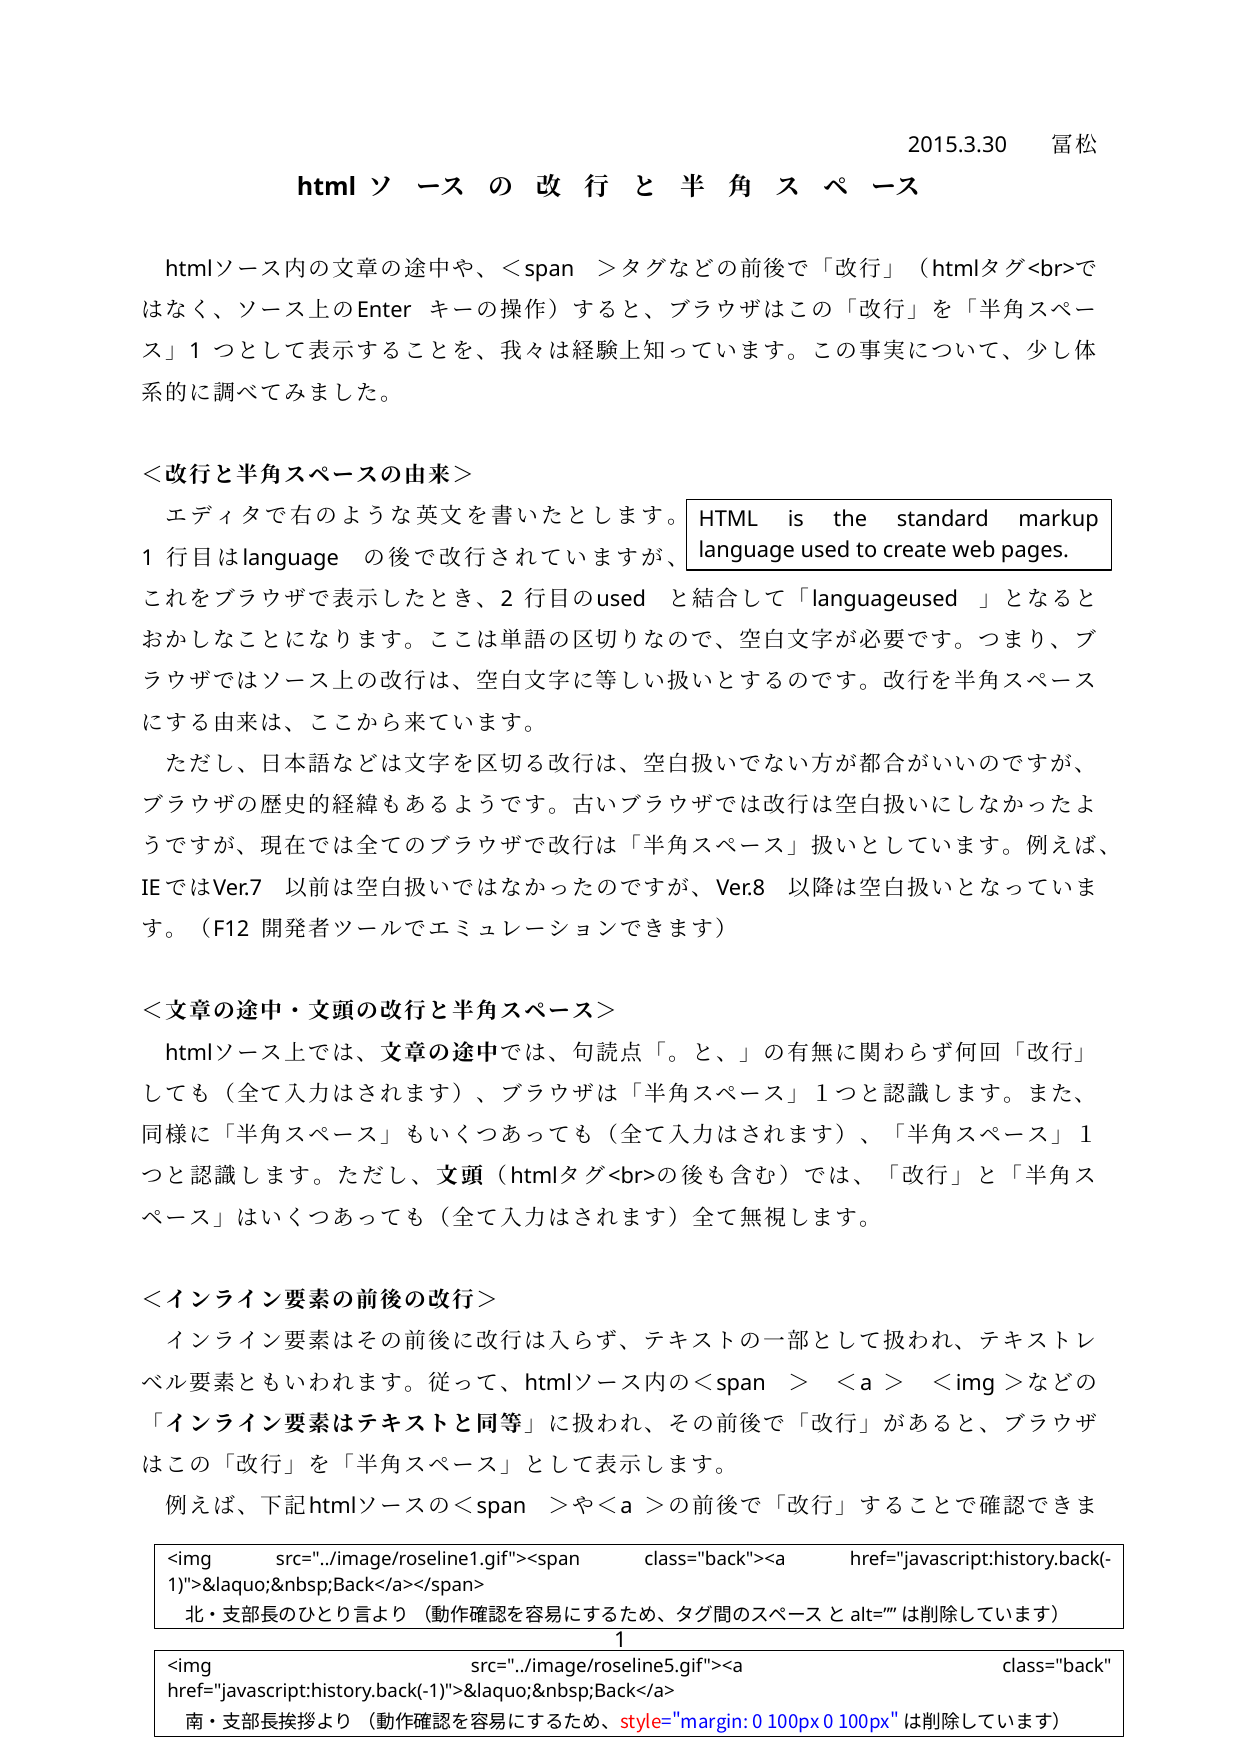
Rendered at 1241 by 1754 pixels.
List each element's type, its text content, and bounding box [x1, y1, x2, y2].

text htmlソース内の文章の途中や、＜span＞タグなどの前後で「改行」（htmlタグ<br>ではなく、ソース上のEnterキーの操作）すると、ブラウザはこの「改行」を「半角スペース」1つとして表示することを、我々は経験上知っています。この事実について、少し体系的に調べてみました。 [141, 246, 1099, 411]
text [141, 1484, 1099, 1525]
text インライン要素はその前後に改行は入らず、テキストの一部として扱われ、テキストレべル要素ともいわれます。従って、htmlソース内の＜span＞ ＜a＞ ＜img＞などの「インライン要素はテキストと同等」に扱われ、その前後で「改行」があると、ブラウザはこの「改行」を「半角スペース」として表示します。 [141, 1319, 1099, 1484]
text htmlソースの改行と半角スペース [141, 164, 1099, 205]
text ＜改行と半角スペースの由来＞ [141, 452, 1099, 494]
text 2015.3.30 冨松 [141, 122, 1099, 164]
text ＜インライン要素の前後の改行＞ [141, 1277, 1099, 1319]
text エディタで右のような英文を書いたとします。1行目はlanguageの後で改行されていますが、これをブラウザで表示したとき、2行目のusedと結合して「languageused」となるとおかしなことになります。ここは単語の区切りなので、空白文字が必要です。つまり、ブラウザではソース上の改行は、空白文字に等しい扱いとするのです。改行を半角スペースにする由来は、ここから来ています。 [141, 494, 1099, 741]
text ただし、日本語などは文字を区切る改行は、空白扱いでない方が都合がいいのですが、ブラウザの歴史的経緯もあるようです。古いブラウザでは改行は空白扱いにしなかったようですが、現在では全てのブラウザで改行は「半角スペース」扱いとしています。例えば、IEではVer.7以前は空白扱いではなかったのですが、Ver.8以降は空白扱いとなっています。（F12 開発者ツールでエミュレーションできます） [141, 741, 1099, 947]
text htmlソース上では、文章の途中では、句読点「。と、」の有無に関わらず何回「改行」しても（全て入力はされます）、ブラウザは「半角スペース」１つと認識します。また、同様に「半角スペース」もいくつあっても（全て入力はされます）、「半角スペース」１つと認識します。ただし、文頭（htmlタグ<br>の後も含む）では、「改行」と「半角スペース」はいくつあっても（全て入力はされます）全て無視します。 [141, 1030, 1099, 1236]
text ＜文章の途中・文頭の改行と半角スペース＞ [141, 989, 1099, 1030]
